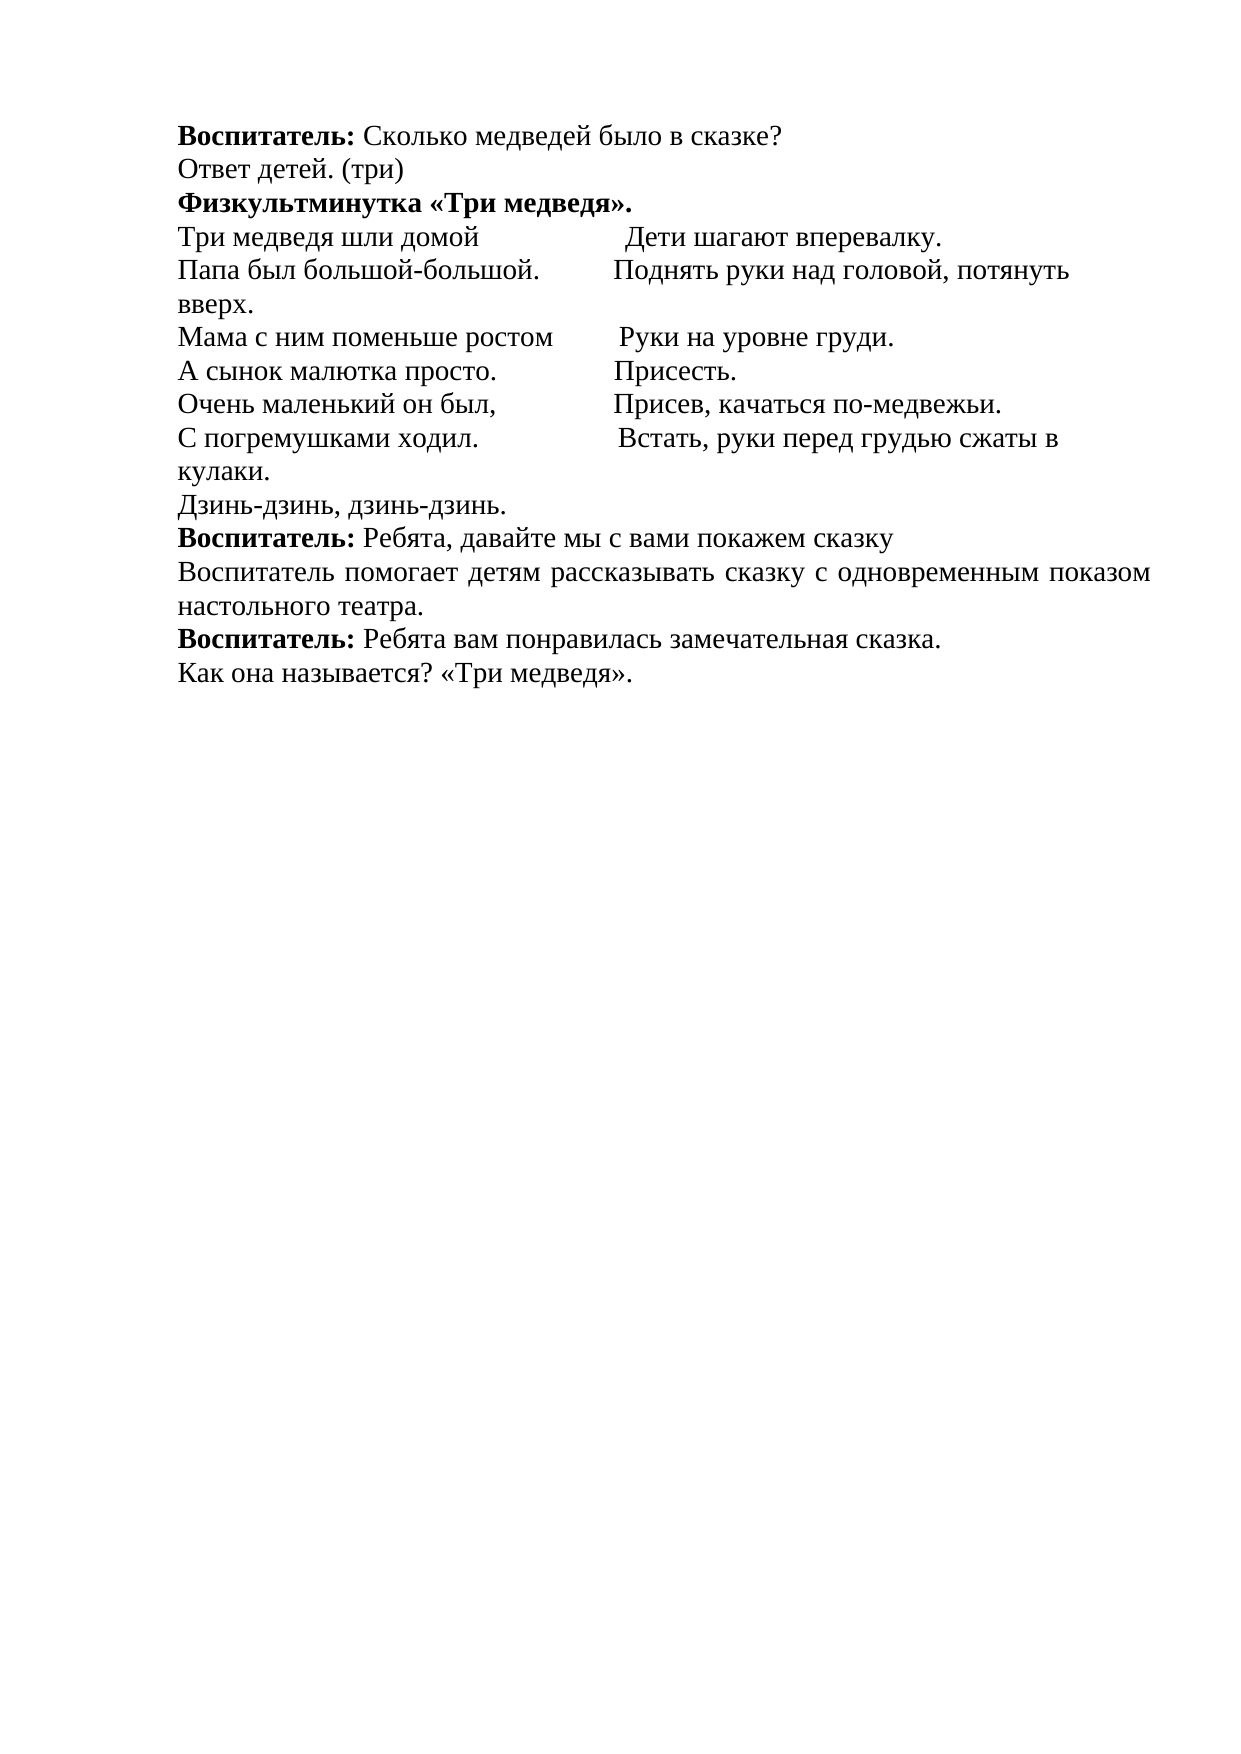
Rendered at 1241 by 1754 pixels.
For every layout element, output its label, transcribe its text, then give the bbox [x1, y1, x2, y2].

text Воспитатель: Сколько медведей было в сказке? [177, 118, 1152, 152]
text Три медведя шли домой Дети шагают вперевалку. [177, 219, 1152, 252]
text Воспитатель помогает детям рассказывать сказку с одновременным показом настольного театра. [177, 554, 1152, 621]
text А сынок малютка просто. Присесть. [177, 353, 1152, 386]
text Воспитатель: Ребята, давайте мы с вами покажем сказку [177, 521, 1152, 554]
text Воспитатель: Ребята вам понравилась замечательная сказка. [177, 621, 1152, 655]
text Папа был большой-большой. Поднять руки над головой, потянуть вверх. [177, 252, 1152, 319]
text Очень маленький он был, Присев, качаться по-медвежьи. [177, 386, 1152, 420]
text Физкультминутка «Три медведя». [177, 185, 1152, 219]
text Как она называется? «Три медведя». [177, 655, 1152, 688]
text Ответ детей. (три) [177, 152, 1152, 185]
text Дзинь-дзинь, дзинь-дзинь. [177, 487, 1152, 521]
text С погремушками ходил. Встать, руки перед грудью сжаты в кулаки. [177, 420, 1152, 487]
text Мама с ним поменьше ростом Руки на уровне груди. [177, 319, 1152, 353]
